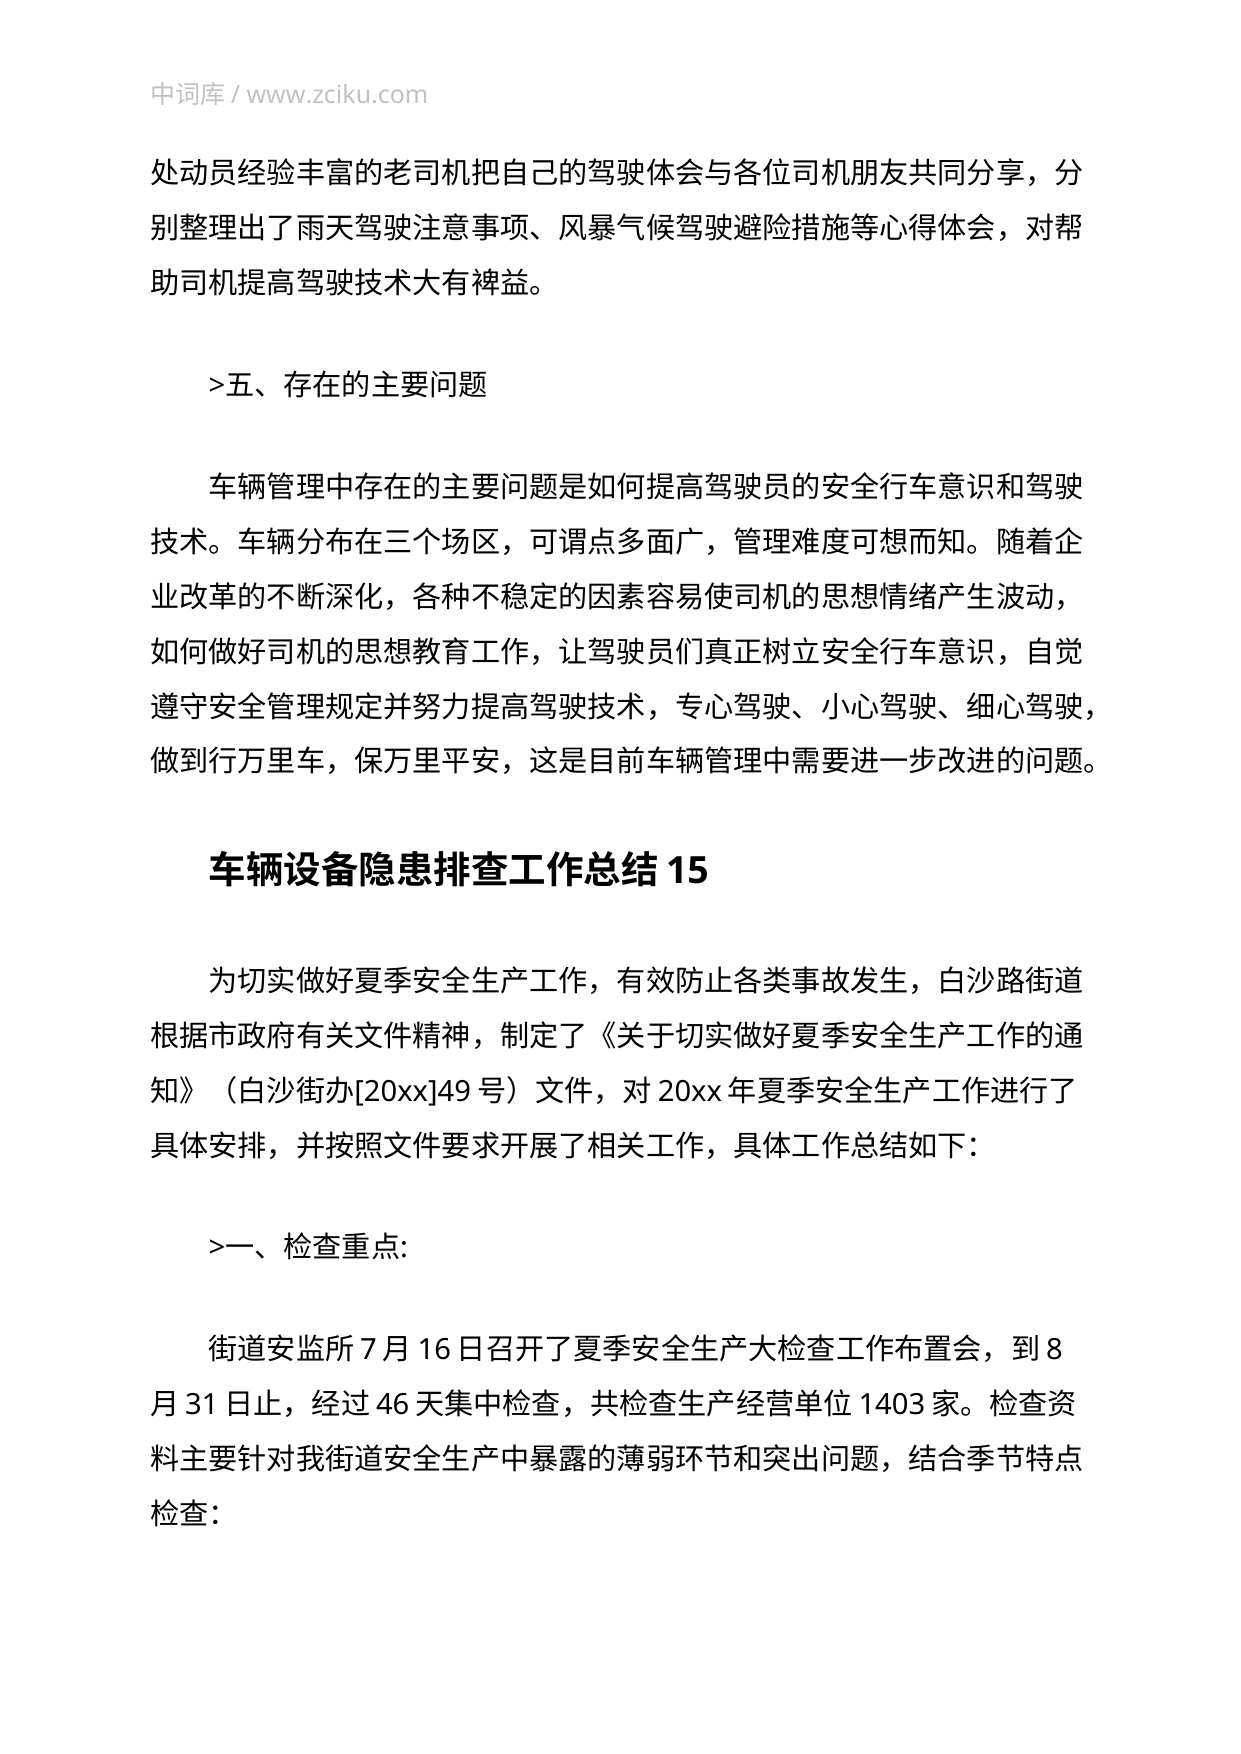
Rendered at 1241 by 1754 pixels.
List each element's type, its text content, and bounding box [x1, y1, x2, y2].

text 街道安监所7月16日召开了夏季安全生产大检查工作布置会，到8月31日止，经过46天集中检查，共检查生产经营单位1403家。检查资料主要针对我街道安全生产中暴露的薄弱环节和突出问题，结合季节特点检查： [150, 1326, 1090, 1533]
text >五、存在的主要问题 [150, 362, 1090, 404]
text >一、检查重点: [150, 1224, 1090, 1266]
text 车辆管理中存在的主要问题是如何提高驾驶员的安全行车意识和驾驶技术。车辆分布在三个场区，可谓点多面广，管理难度可想而知。随着企业改革的不断深化，各种不稳定的因素容易使司机的思想情绪产生波动，如何做好司机的思想教育工作，让驾驶员们真正树立安全行车意识，自觉遵守安全管理规定并努力提高驾驶技术，专心驾驶、小心驾驶、细心驾驶，做到行万里车，保万里平安，这是目前车辆管理中需要进一步改进的问题。 [150, 463, 1090, 780]
text 为切实做好夏季安全生产工作，有效防止各类事故发生，白沙路街道根据市政府有关文件精神，制定了《关于切实做好夏季安全生产工作的通知》（白沙街办[20xx]49号）文件，对20xx年夏季安全生产工作进行了具体安排，并按照文件要求开展了相关工作，具体工作总结如下： [150, 957, 1090, 1164]
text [150, 150, 1090, 302]
text 车辆设备隐患排查工作总结15 [150, 840, 1090, 894]
